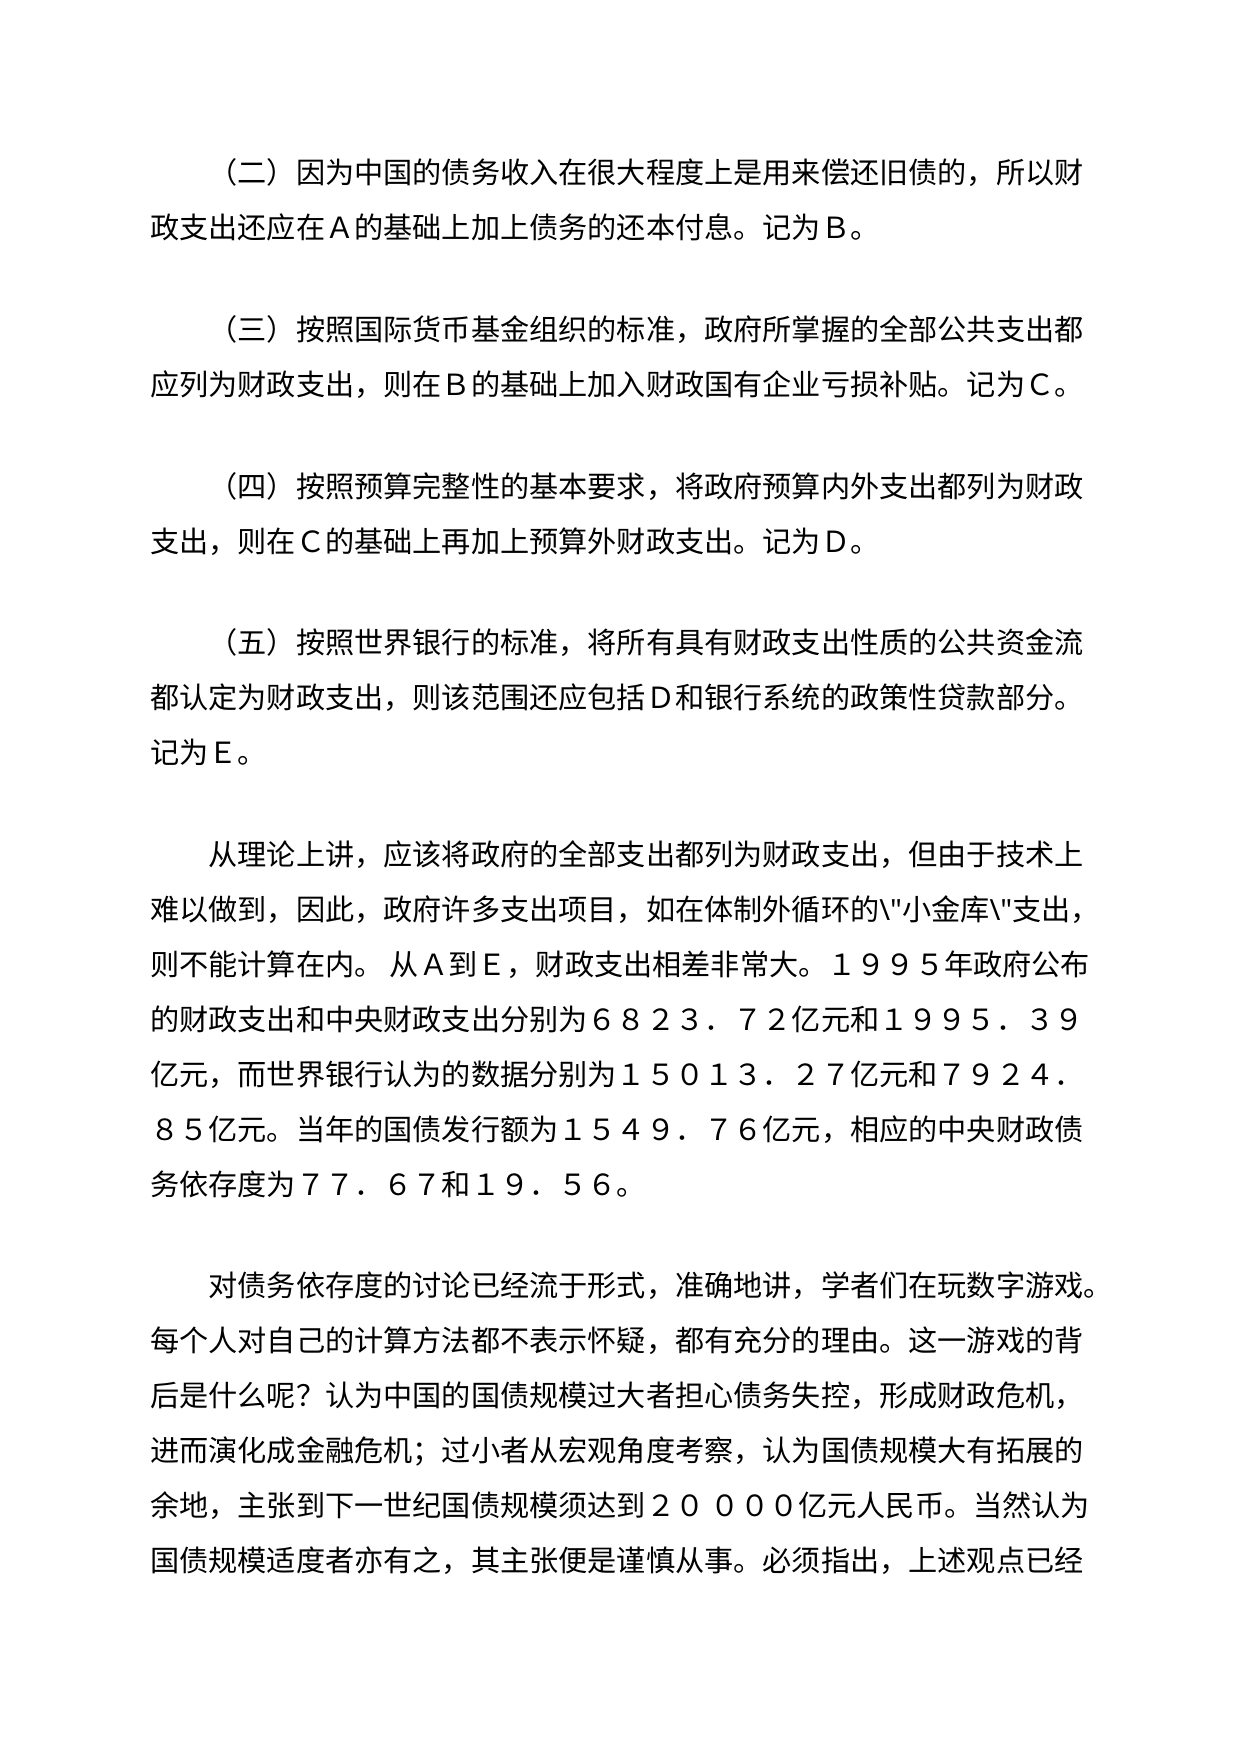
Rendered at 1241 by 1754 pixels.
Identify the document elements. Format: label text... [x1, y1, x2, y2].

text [150, 1263, 1090, 1579]
text （三）按照国际货币基金组织的标准，政府所掌握的全部公共支出都应列为财政支出，则在Ｂ的基础上加入财政国有企业亏损补贴。记为Ｃ。 [150, 307, 1090, 404]
text （四）按照预算完整性的基本要求，将政府预算内外支出都列为财政支出，则在Ｃ的基础上再加上预算外财政支出。记为Ｄ。 [150, 463, 1090, 561]
text 从理论上讲，应该将政府的全部支出都列为财政支出，但由于技术上难以做到，因此，政府许多支出项目，如在体制外循环的\"小金库\"支出，则不能计算在内。 从Ａ到Ｅ，财政支出相差非常大。１９９５年政府公布的财政支出和中央财政支出分别为６８２３．７２亿元和１９９５．３９亿元，而世界银行认为的数据分别为１５０１３．２７亿元和７９２４．８５亿元。当年的国债发行额为１５４９．７６亿元，相应的中央财政债务依存度为７７．６７和１９．５６。 [150, 832, 1090, 1203]
text （五）按照世界银行的标准，将所有具有财政支出性质的公共资金流都认定为财政支出，则该范围还应包括Ｄ和银行系统的政策性贷款部分。记为Ｅ。 [150, 620, 1090, 772]
text （二）因为中国的债务收入在很大程度上是用来偿还旧债的，所以财政支出还应在Ａ的基础上加上债务的还本付息。记为Ｂ。 [150, 150, 1090, 247]
